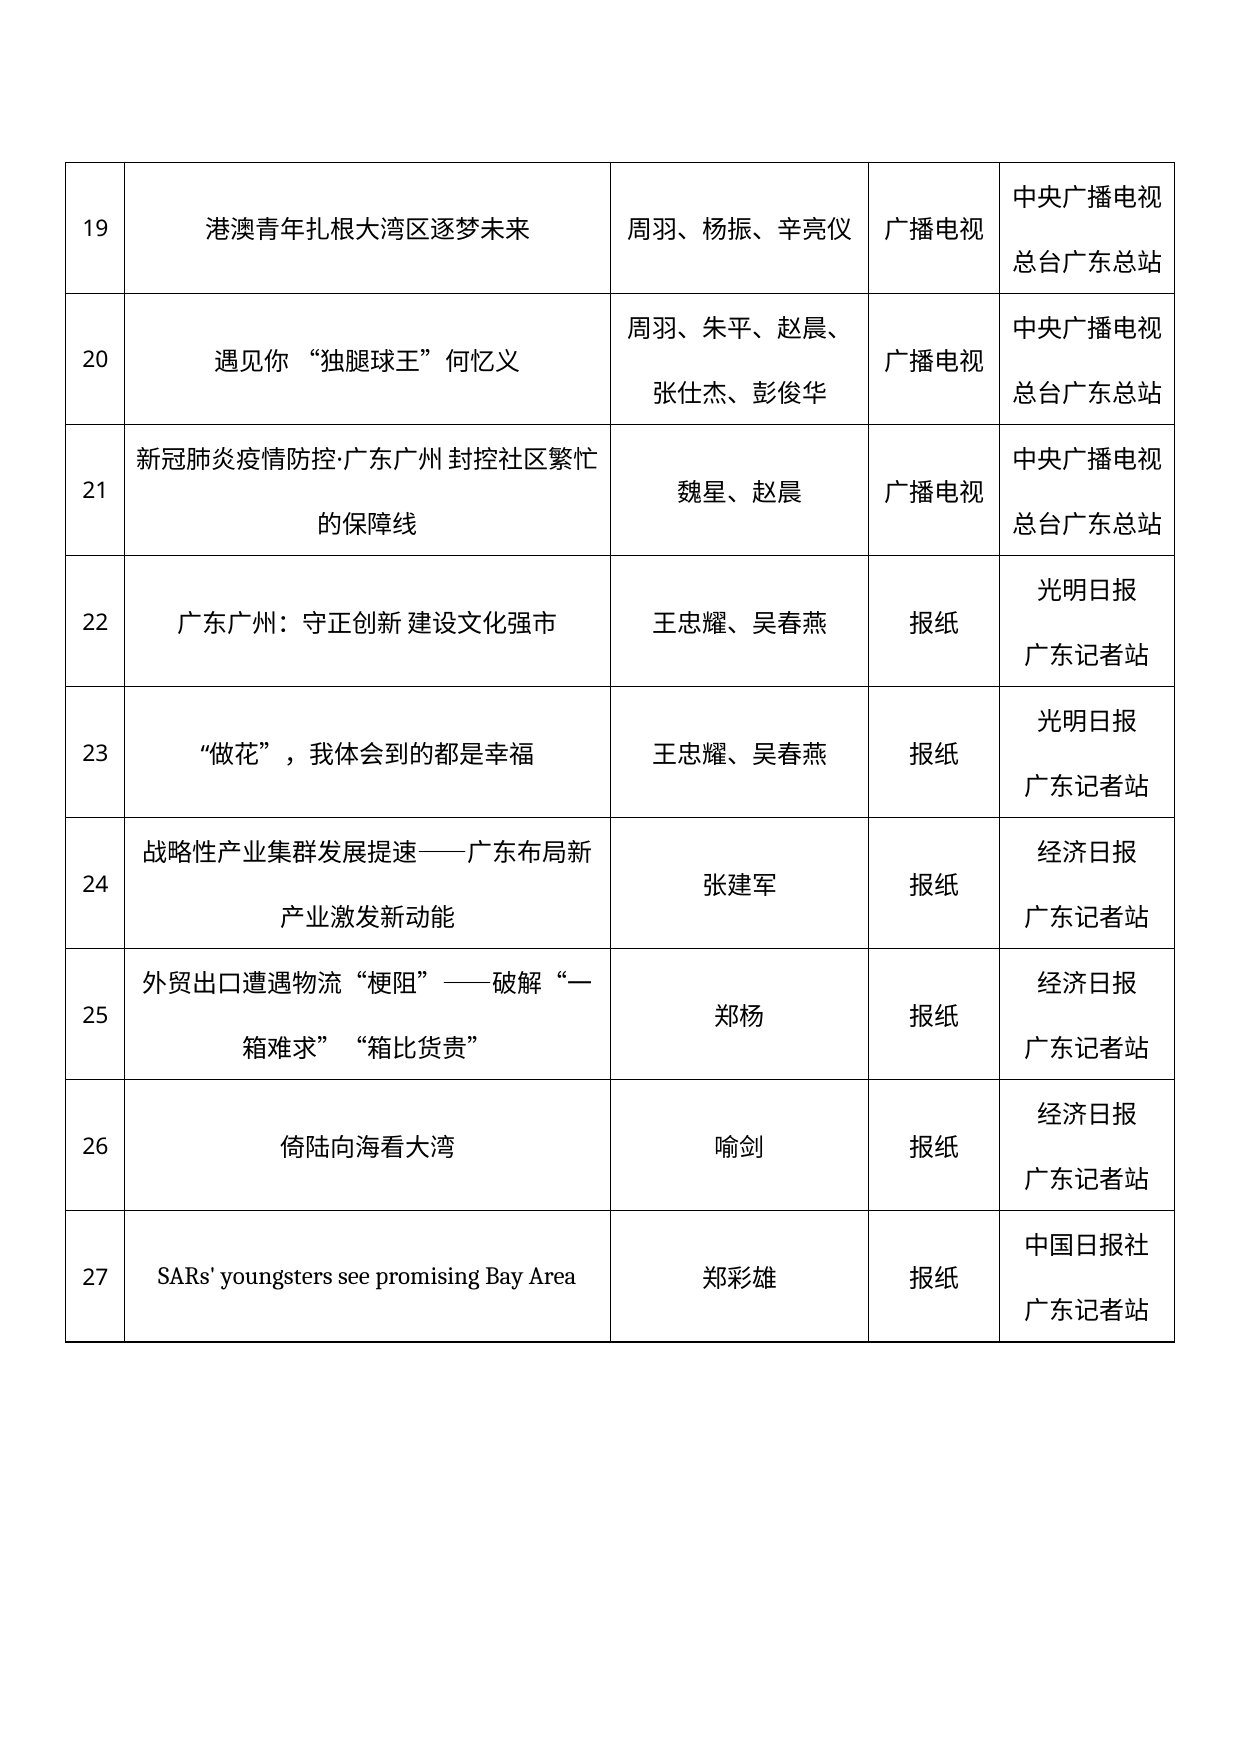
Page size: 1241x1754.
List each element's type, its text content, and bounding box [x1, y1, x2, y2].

table_cell 光明日报 广东记者站 [1000, 556, 1174, 686]
table_cell 周羽、杨振、辛亮仪 [611, 163, 868, 293]
table_cell 报纸 [869, 687, 999, 817]
table_cell 20 [66, 294, 124, 424]
table_cell 郑彩雄 [611, 1211, 868, 1341]
table_cell 23 [66, 687, 124, 817]
table_cell 喻剑 [611, 1080, 868, 1210]
table_cell 25 [66, 949, 124, 1079]
table_cell 光明日报 广东记者站 [1000, 687, 1174, 817]
table_cell 经济日报 广东记者站 [1000, 818, 1174, 948]
table_cell 报纸 [869, 1080, 999, 1210]
table_cell 24 [66, 818, 124, 948]
table_cell 战略性产业集群发展提速——广东布局新产业激发新动能 [125, 818, 610, 948]
table_cell 张建军 [611, 818, 868, 948]
table_cell 中央广播电视总台广东总站 [1000, 163, 1174, 293]
table_cell 26 [66, 1080, 124, 1210]
table_cell 遇见你 “独腿球王”何忆义 [125, 294, 610, 424]
table_cell 周羽、朱平、赵晨、 张仕杰、彭俊华 [611, 294, 868, 424]
table_cell 王忠耀、吴春燕 [611, 687, 868, 817]
table_cell 报纸 [869, 556, 999, 686]
table_cell 报纸 [869, 818, 999, 948]
table_cell 中央广播电视总台广东总站 [1000, 294, 1174, 424]
table_cell 中国日报社 广东记者站 [1000, 1211, 1174, 1341]
table_cell 22 [66, 556, 124, 686]
table_cell 倚陆向海看大湾 [125, 1080, 610, 1210]
table_cell “做花”，我体会到的都是幸福 [125, 687, 610, 817]
table_cell 27 [66, 1211, 124, 1341]
table_cell 广播电视 [869, 294, 999, 424]
table_cell 报纸 [869, 949, 999, 1079]
table_cell SARs' youngsters see promising Bay Area [125, 1211, 610, 1341]
table_cell 21 [66, 425, 124, 555]
table_cell 广播电视 [869, 425, 999, 555]
table_cell 港澳青年扎根大湾区逐梦未来 [125, 163, 610, 293]
table_cell 新冠肺炎疫情防控·广东广州 封控社区繁忙的保障线 [125, 425, 610, 555]
table_cell 广东广州：守正创新 建设文化强市 [125, 556, 610, 686]
table_cell 中央广播电视总台广东总站 [1000, 425, 1174, 555]
table_cell 经济日报 广东记者站 [1000, 949, 1174, 1079]
table_cell 魏星、赵晨 [611, 425, 868, 555]
table_cell 报纸 [869, 1211, 999, 1341]
table_cell 外贸出口遭遇物流“梗阻”——破解“一箱难求”“箱比货贵” [125, 949, 610, 1079]
table_cell 19 [66, 163, 124, 293]
table_cell 广播电视 [869, 163, 999, 293]
table_cell 王忠耀、吴春燕 [611, 556, 868, 686]
table_cell 经济日报 广东记者站 [1000, 1080, 1174, 1210]
table_cell 郑杨 [611, 949, 868, 1079]
